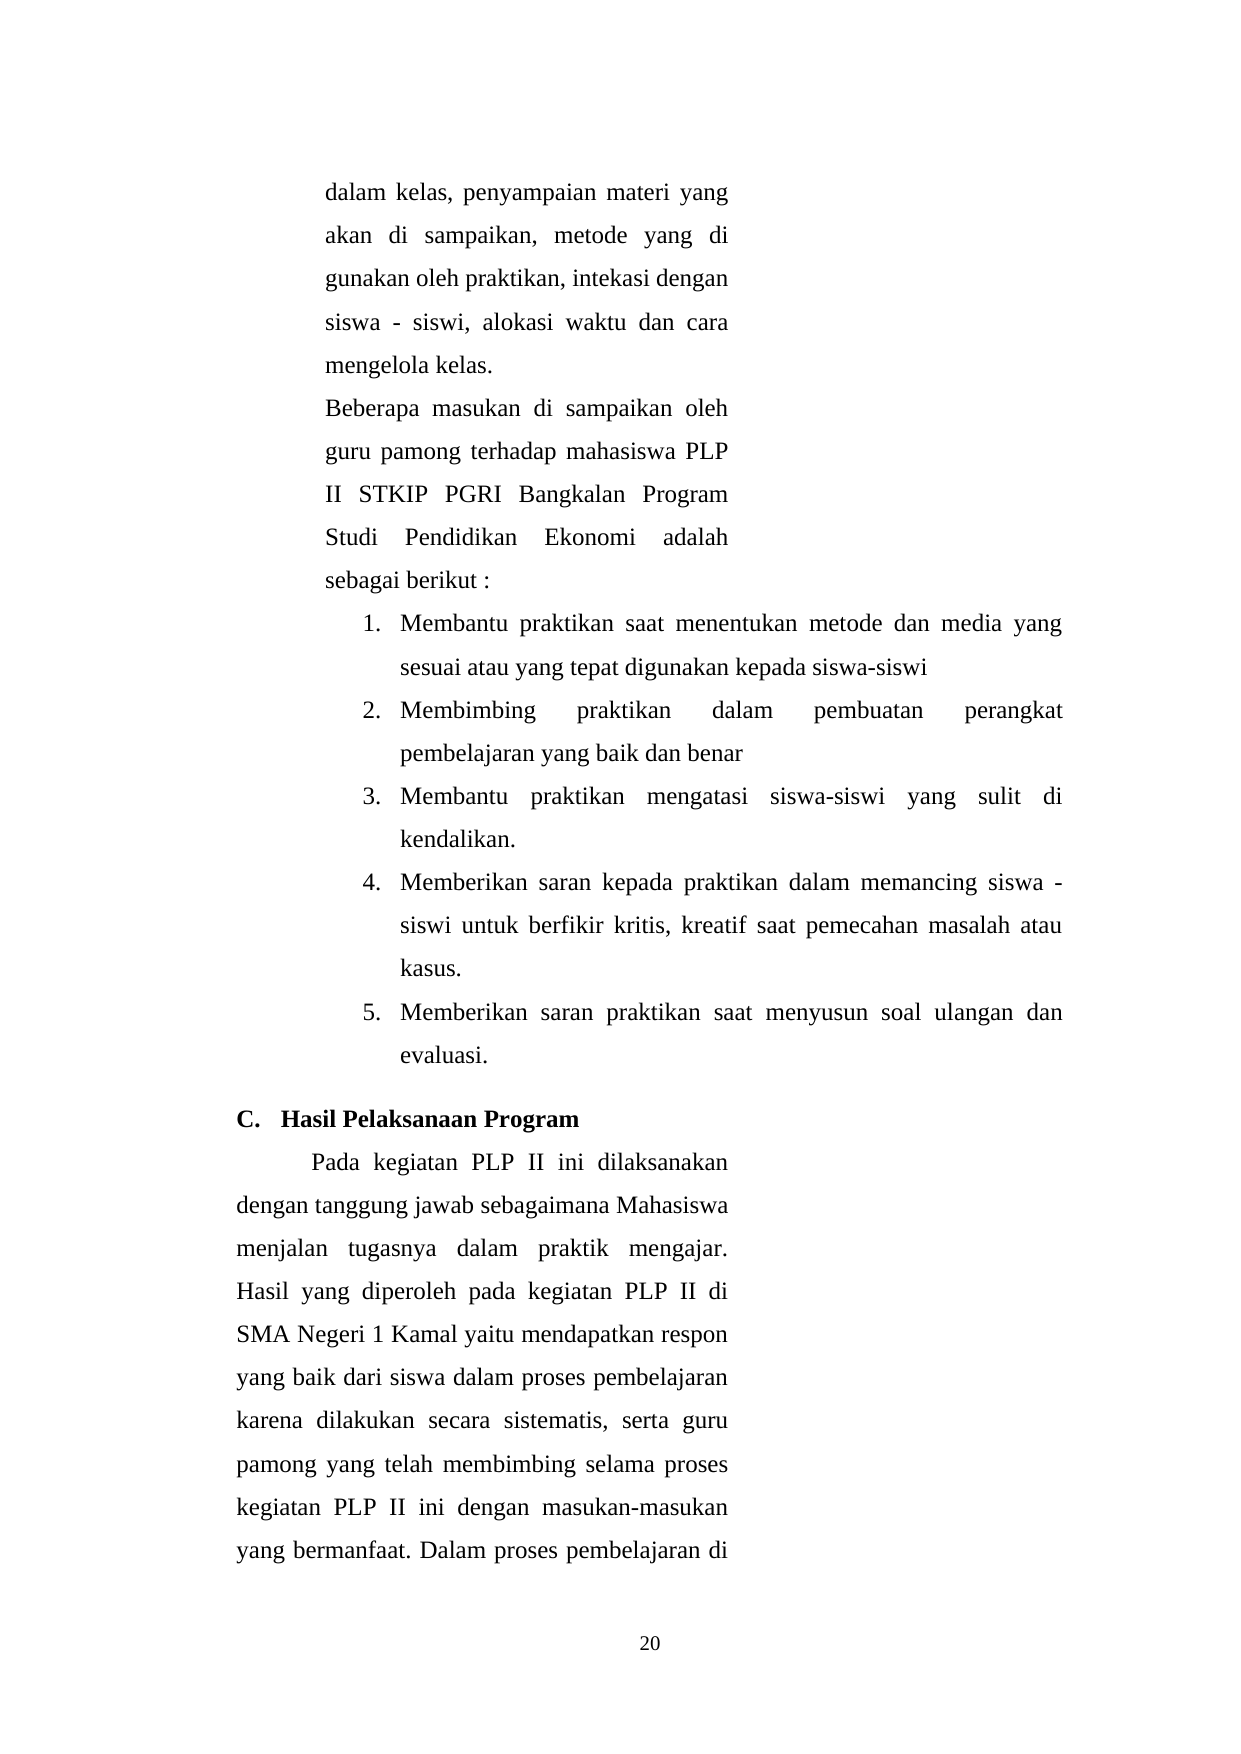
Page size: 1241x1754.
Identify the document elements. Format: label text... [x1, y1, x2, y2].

list Membantu praktikan saat menentukan metode dan media yang sesuai atau yang tepat digunakan kepada siswa-siswi [362, 608, 1063, 680]
subtitle Hasil Pelaksanaan Program [236, 1104, 728, 1132]
list Memberikan saran praktikan saat menyusun soal ulangan dan evaluasi. [362, 997, 1063, 1068]
list Membimbing praktikan dalam pembuatan perangkat pembelajaran yang baik dan benar [362, 695, 1063, 767]
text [236, 1147, 728, 1564]
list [325, 177, 728, 378]
list Memberikan saran kepada praktikan dalam memancing siswa - siswi untuk berfikir kritis, kreatif saat pemecahan masalah atau kasus. [362, 867, 1063, 982]
list Membantu praktikan mengatasi siswa-siswi yang sulit di kendalikan. [362, 781, 1063, 853]
list Beberapa masukan di sampaikan oleh guru pamong terhadap mahasiswa PLP II STKIP PGRI Bangkalan Program Studi Pendidikan Ekonomi adalah sebagai berikut : [325, 393, 728, 594]
